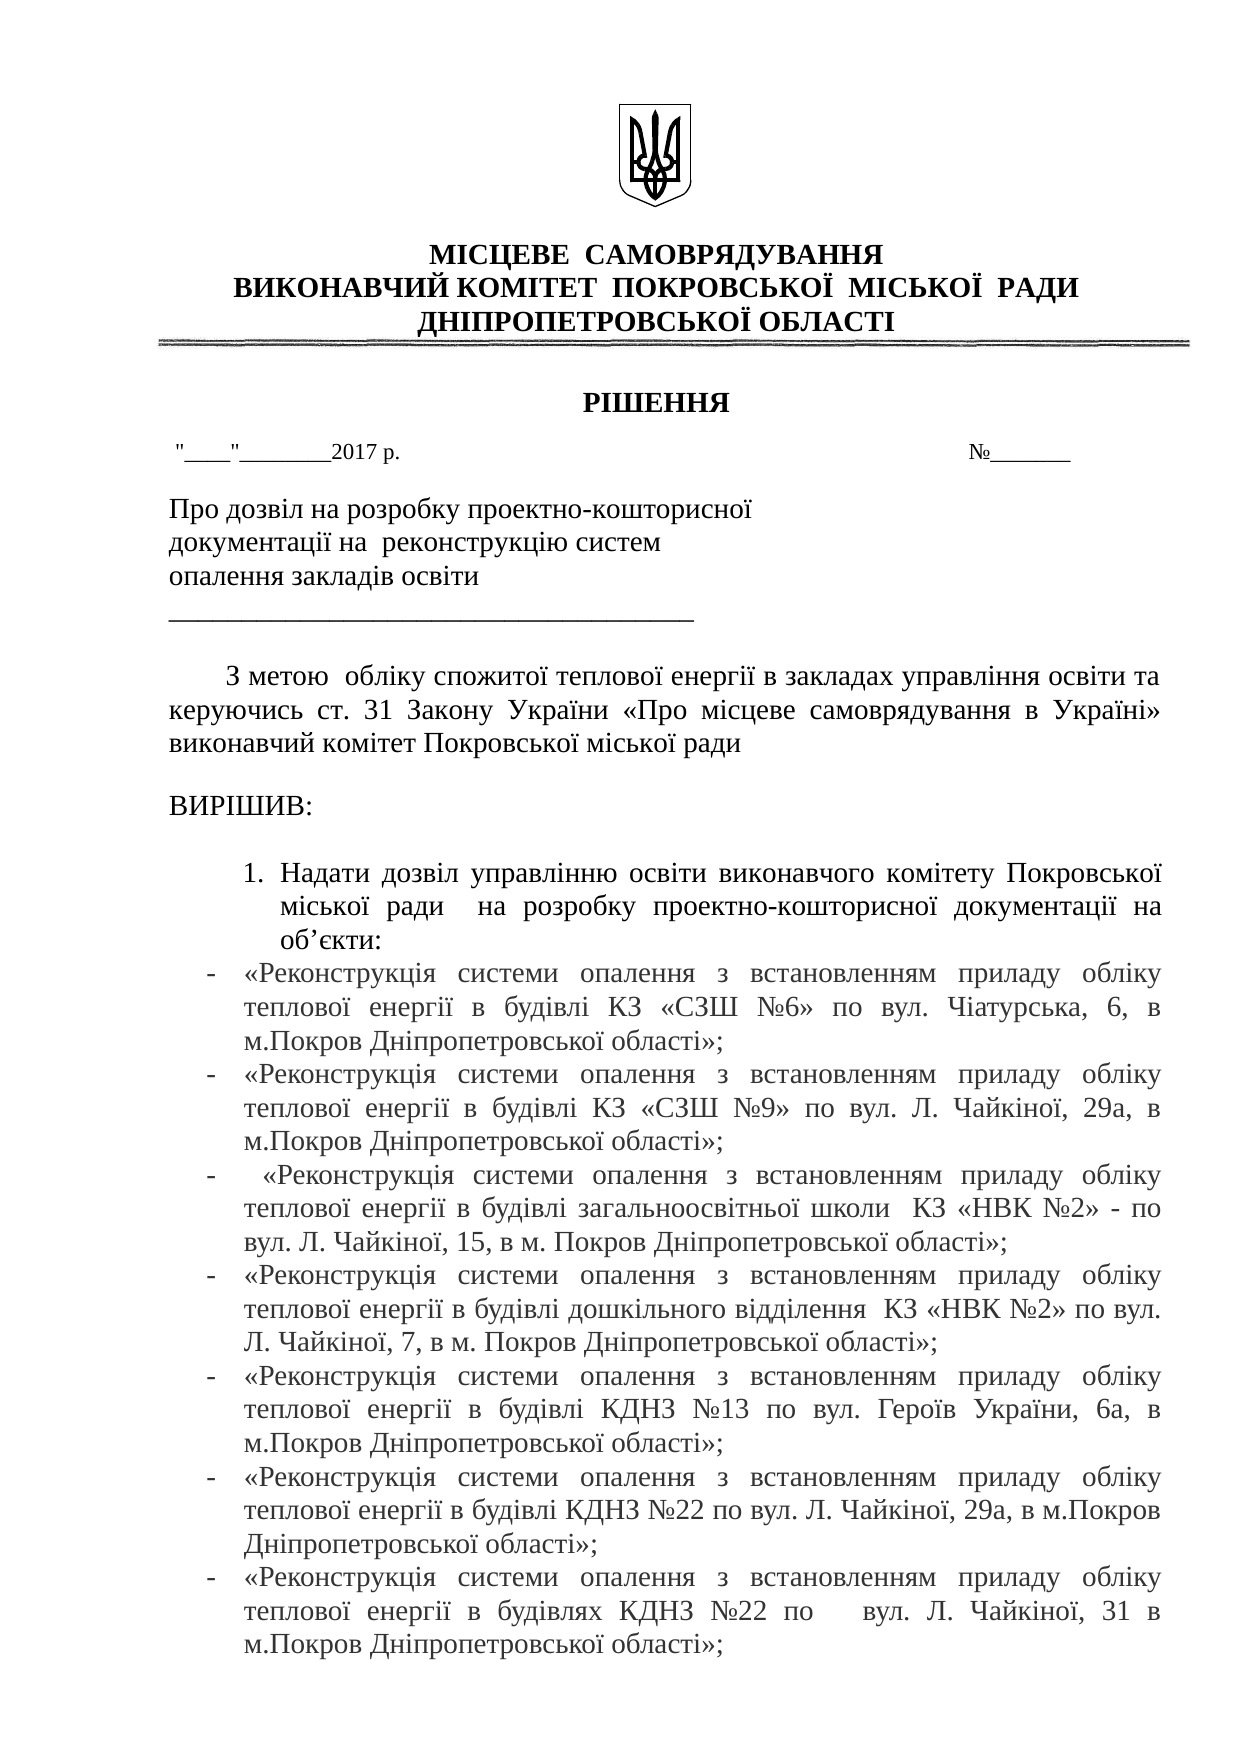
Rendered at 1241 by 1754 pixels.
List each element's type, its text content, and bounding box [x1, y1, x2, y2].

text ____________________________________ [169, 591, 1162, 625]
picture [150, 337, 1191, 349]
text МІСЦЕВЕ САМОВРЯДУВАННЯ [150, 237, 1162, 270]
subtitle «Реконструкція системи опалення з встановленням приладу обліку теплової енергії в будівлі КЗ «СЗШ №9» по вул. Л. Чайкіної, 29а, в м.Покров Дніпропетровської області»; [206, 1056, 1162, 1157]
text ВИРІШИВ: [169, 788, 1162, 821]
subtitle «Реконструкція системи опалення з встановленням приладу обліку теплової енергії в будівлі загальноосвітньої школи КЗ «НВК №2» - по вул. Л. Чайкіної, 15, в м. Покров Дніпропетровської області»; [206, 1157, 1162, 1257]
text документації на реконструкцію систем [169, 524, 1162, 558]
text ДНІПРОПЕТРОВСЬКОЇ ОБЛАСТІ [150, 304, 1162, 337]
subtitle «Реконструкція системи опалення з встановленням приладу обліку теплової енергії в будівлі КДНЗ №22 по вул. Л. Чайкіної, 29а, в м.Покров Дніпропетровської області»; [206, 1459, 1162, 1559]
text Про дозвіл на розробку проектно-кошторисної [169, 491, 1162, 524]
text З метою обліку спожитої теплової енергії в закладах управління освіти та керуючись ст. 31 Закону України «Про місцеве самоврядування в Україні» виконавчий комітет Покровської міської ради [169, 658, 1162, 759]
text опалення закладів освіти [169, 558, 1162, 591]
text РІШЕННЯ [150, 385, 1162, 419]
subtitle «Реконструкція системи опалення з встановленням приладу обліку теплової енергії в будівлі дошкільного відділення КЗ «НВК №2» по вул. Л. Чайкіної, 7, в м. Покров Дніпропетровської області»; [206, 1257, 1162, 1358]
text ВИКОНАВЧИЙ КОМІТЕТ ПОКРОВСЬКОЇ МІСЬКОЇ РАДИ [150, 270, 1162, 304]
subtitle «Реконструкція системи опалення з встановленням приладу обліку теплової енергії в будівлі КЗ «СЗШ №6» по вул. Чіатурська, 6, в м.Покров Дніпропетровської області»; [206, 956, 1162, 1056]
subtitle «Реконструкція системи опалення з встановленням приладу обліку теплової енергії в будівлі КДНЗ №13 по вул. Героїв України, 6а, в м.Покров Дніпропетровської області»; [206, 1358, 1162, 1459]
list Надати дозвіл управлінню освіти виконавчого комітету Покровської міської ради на розробку проектно-кошторисної документації на об’єкти: [242, 855, 1162, 956]
text "____"________2017 р. №_______ [169, 438, 1162, 464]
subtitle «Реконструкція системи опалення з встановленням приладу обліку теплової енергії в будівлях КДНЗ №22 по вул. Л. Чайкіної, 31 в м.Покров Дніпропетровської області»; [206, 1559, 1162, 1660]
